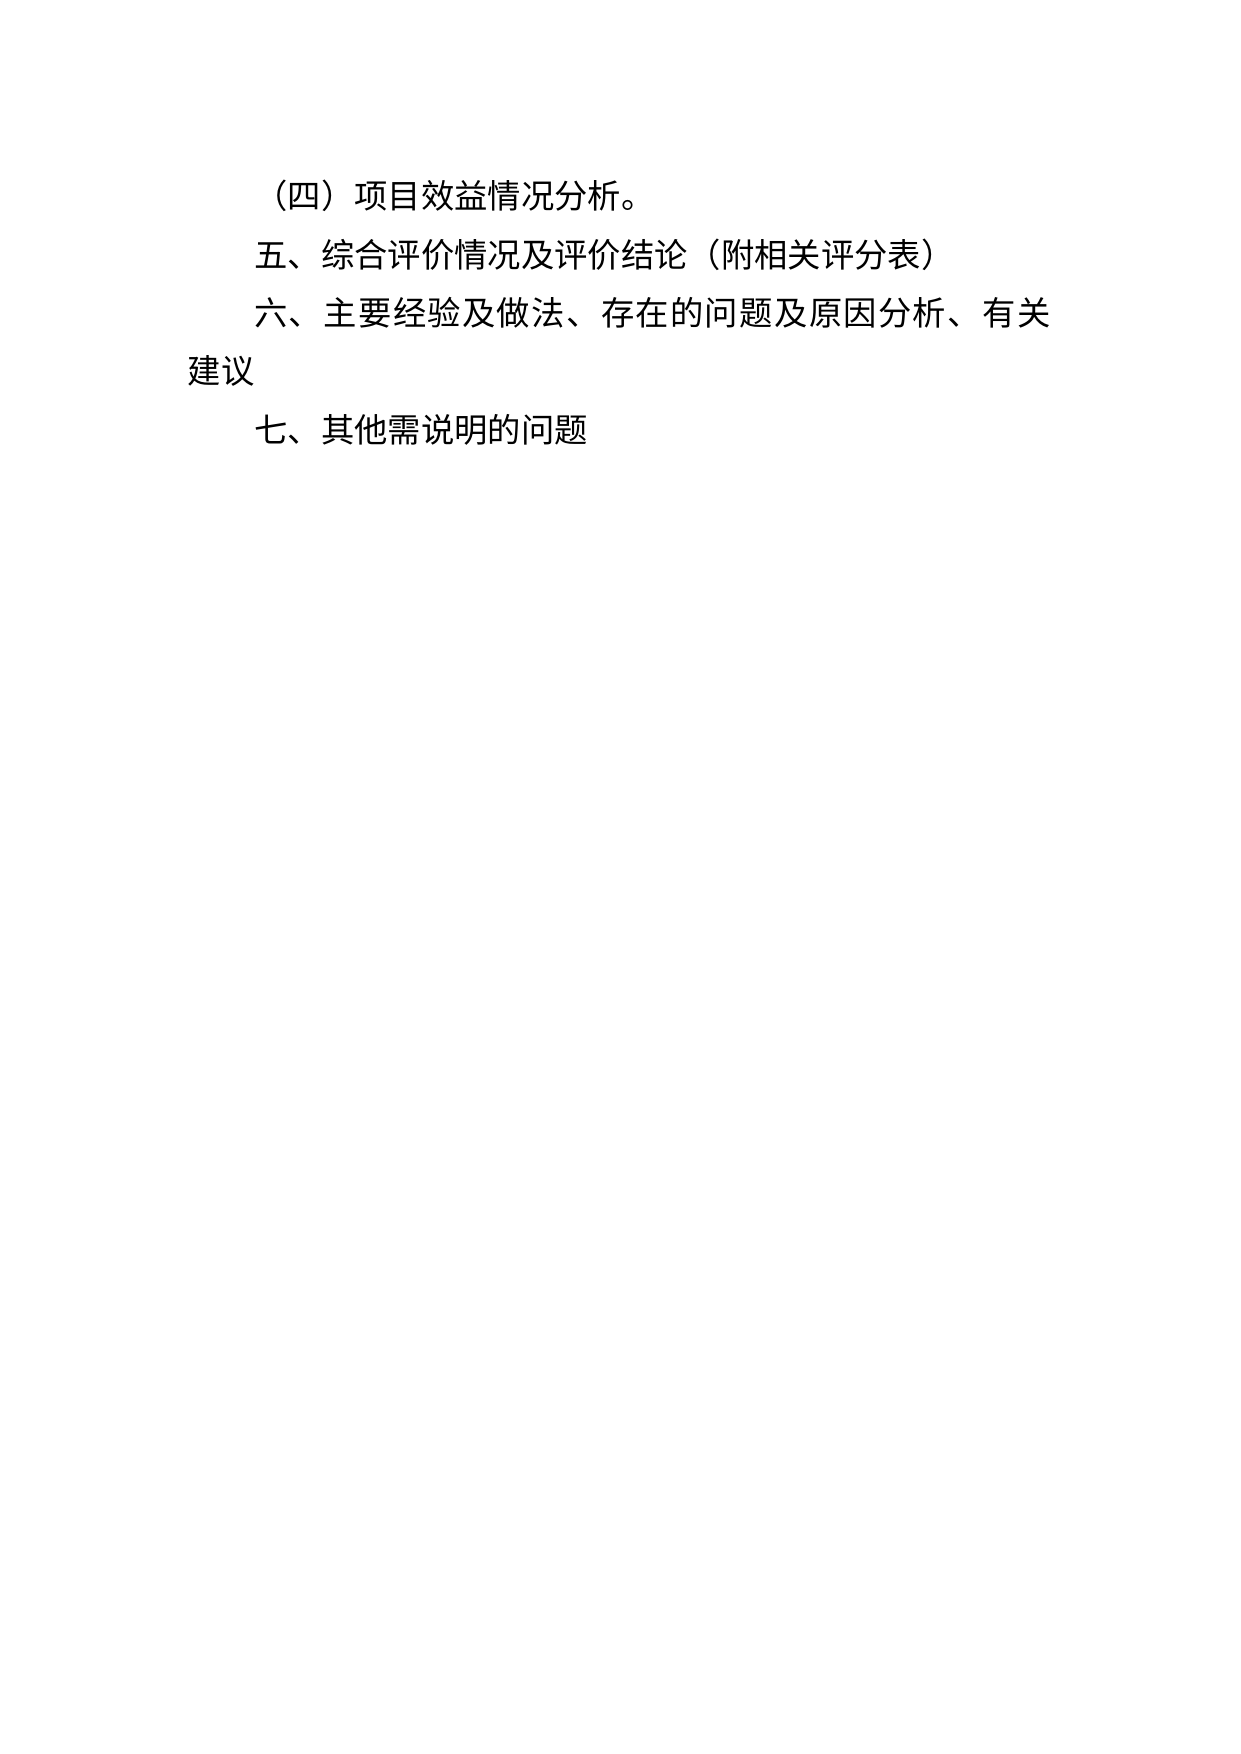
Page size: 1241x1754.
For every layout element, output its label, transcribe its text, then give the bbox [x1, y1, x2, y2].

text 六、主要经验及做法、存在的问题及原因分析、有关建议 [187, 279, 1053, 395]
text 五、综合评价情况及评价结论（附相关评分表） [187, 220, 1053, 279]
text （四）项目效益情况分析。 [187, 162, 1053, 220]
text 七、其他需说明的问题 [187, 395, 1053, 454]
